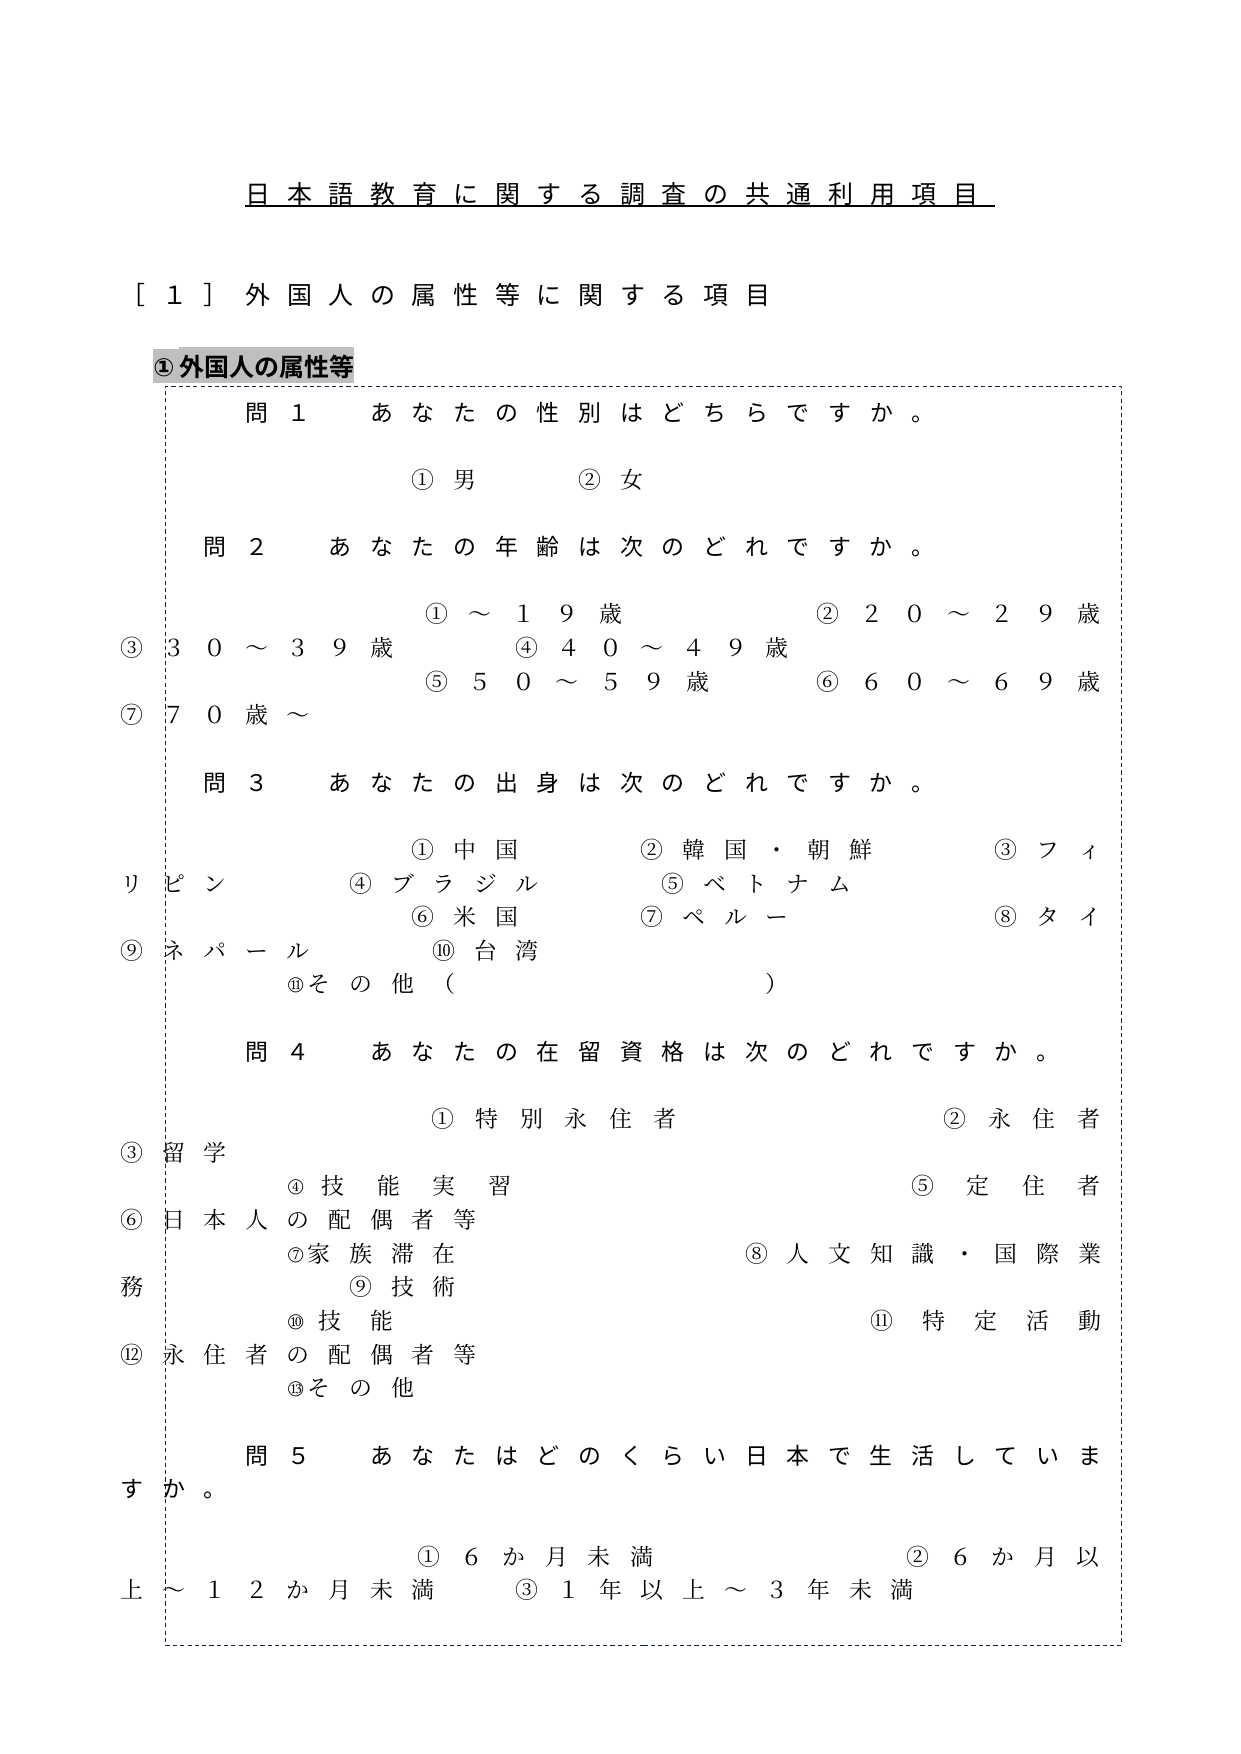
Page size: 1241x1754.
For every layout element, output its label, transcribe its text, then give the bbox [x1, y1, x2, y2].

text ［１］外国人の属性等に関する項目 [120, 260, 1120, 327]
text 問２ あなたの年齢は次のどれですか。 [120, 529, 1120, 563]
text ①中国 ②韓国・朝鮮 ③フィリピン ④ブラジル ⑤ベトナム [120, 832, 1120, 899]
text ⑤５０～５９歳 ⑥６０～６９歳 ⑦７０歳～ [120, 663, 1120, 731]
text ①６か月未満 ②６か月以上～１２か月未満 ③１年以上～３年未満 [120, 1538, 1120, 1606]
text 問４ あなたの在留資格は次のどれですか。 [120, 1034, 1120, 1067]
text 問１ あなたの性別はどちらですか。 [120, 394, 1120, 428]
text ⑩技能 ⑪特定活動 ⑫永住者の配偶者等 [120, 1303, 1120, 1370]
text ①男 ②女 [120, 462, 1120, 495]
text ⑬その他 [120, 1370, 1120, 1404]
text ①特別永住者 ②永住者 ③留学 [120, 1101, 1120, 1168]
text 問５ あなたはどのくらい日本で生活していますか。 [120, 1437, 1120, 1505]
text ⑥米国 ⑦ペルー ⑧タイ ⑨ネパール ⑩台湾 [120, 899, 1120, 966]
text ⑦家族滞在 ⑧人文知識・国際業務 ⑨技術 [120, 1236, 1120, 1303]
text ④技能実習 ⑤定住者 ⑥日本人の配偶者等 [120, 1168, 1120, 1236]
text 日本語教育に関する調査の共通利用項目 [120, 159, 1120, 226]
text ⑪その他（ ） [120, 966, 1120, 1000]
text ①～１９歳 ②２０～２９歳 ③３０～３９歳 ④４０～４９歳 [120, 596, 1120, 663]
text 問３ あなたの出身は次のどれですか。 [120, 764, 1120, 798]
